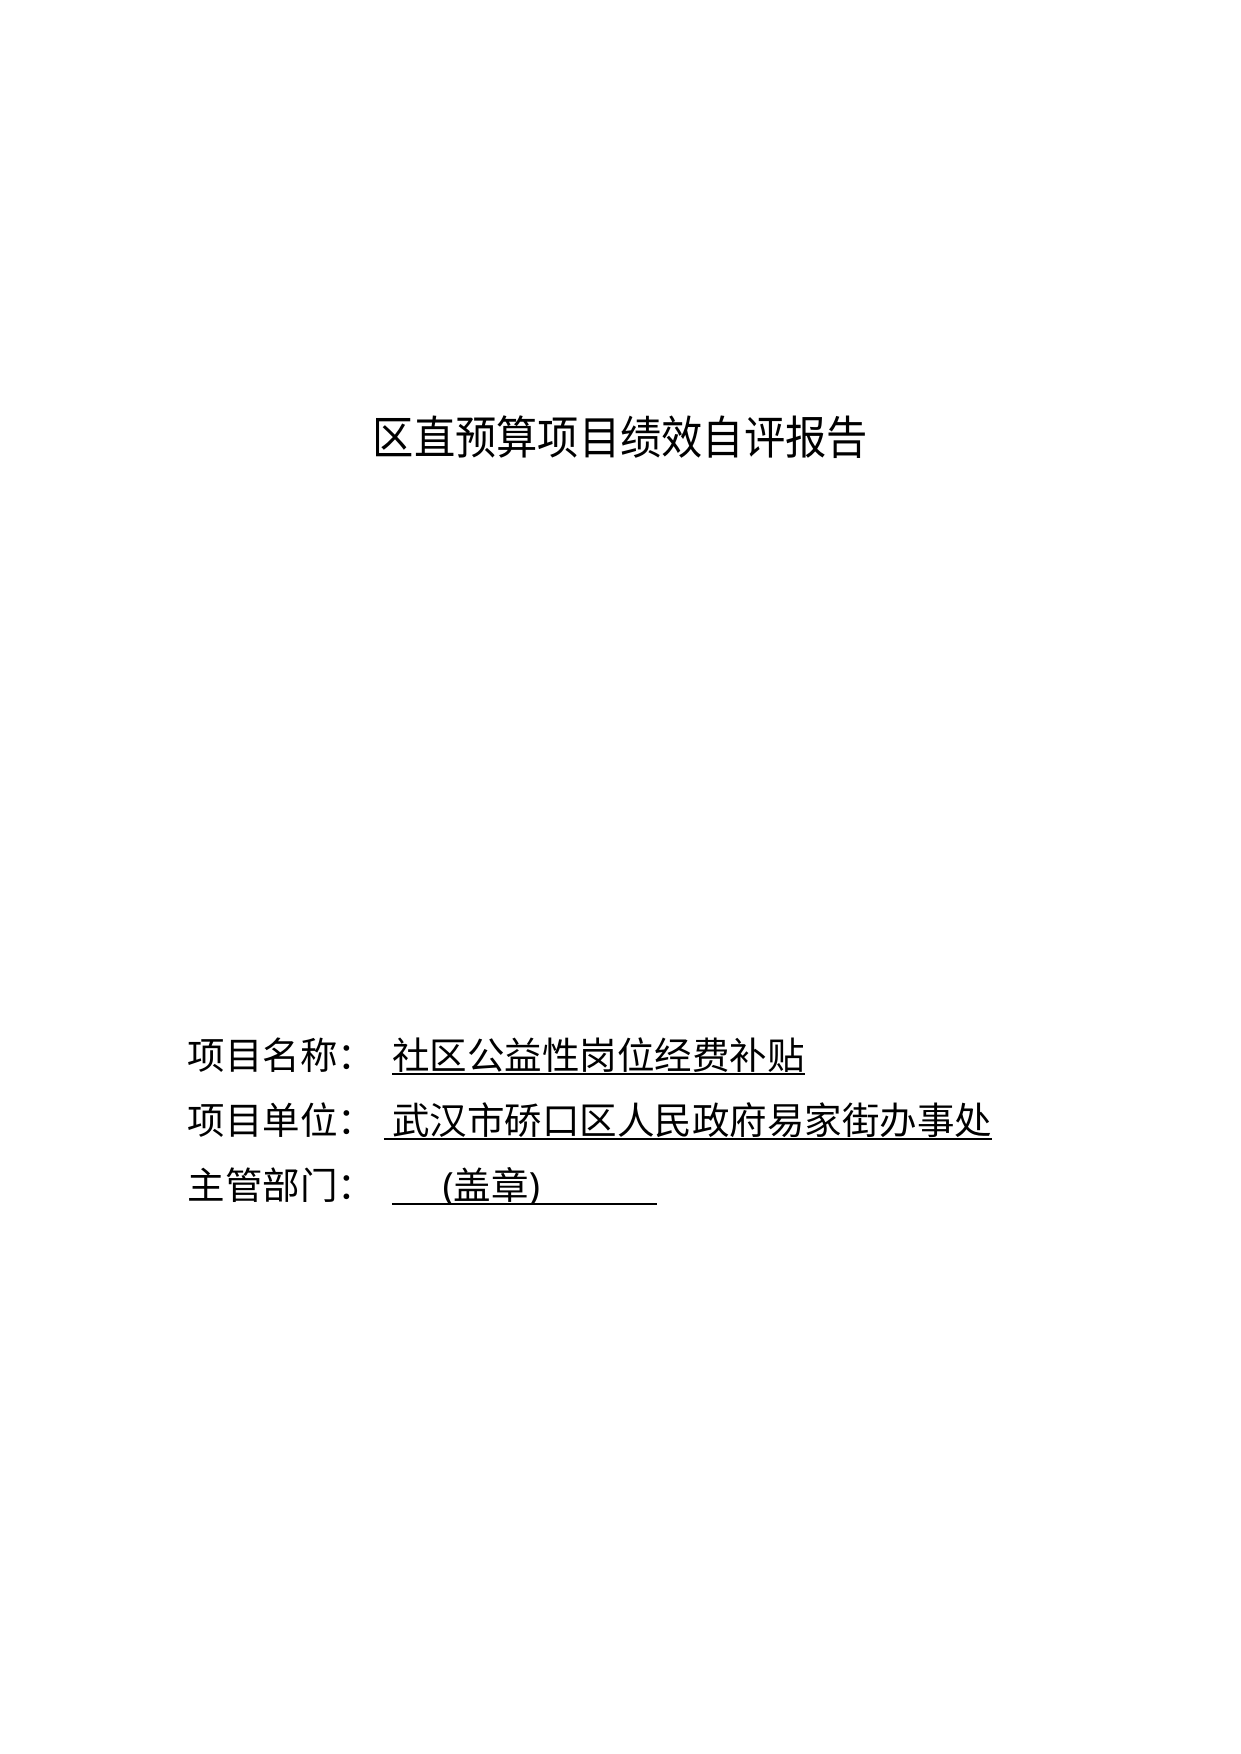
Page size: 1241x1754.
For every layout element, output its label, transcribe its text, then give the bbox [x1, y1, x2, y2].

text 项目单位： 武汉市硚口区人民政府易家街办事处 [187, 1086, 1053, 1151]
subtitle 区直预算项目绩效自评报告 [187, 386, 1053, 640]
text 项目名称： 社区公益性岗位经费补贴 [187, 1021, 1053, 1086]
text 主管部门： (盖章) [187, 1151, 1053, 1216]
